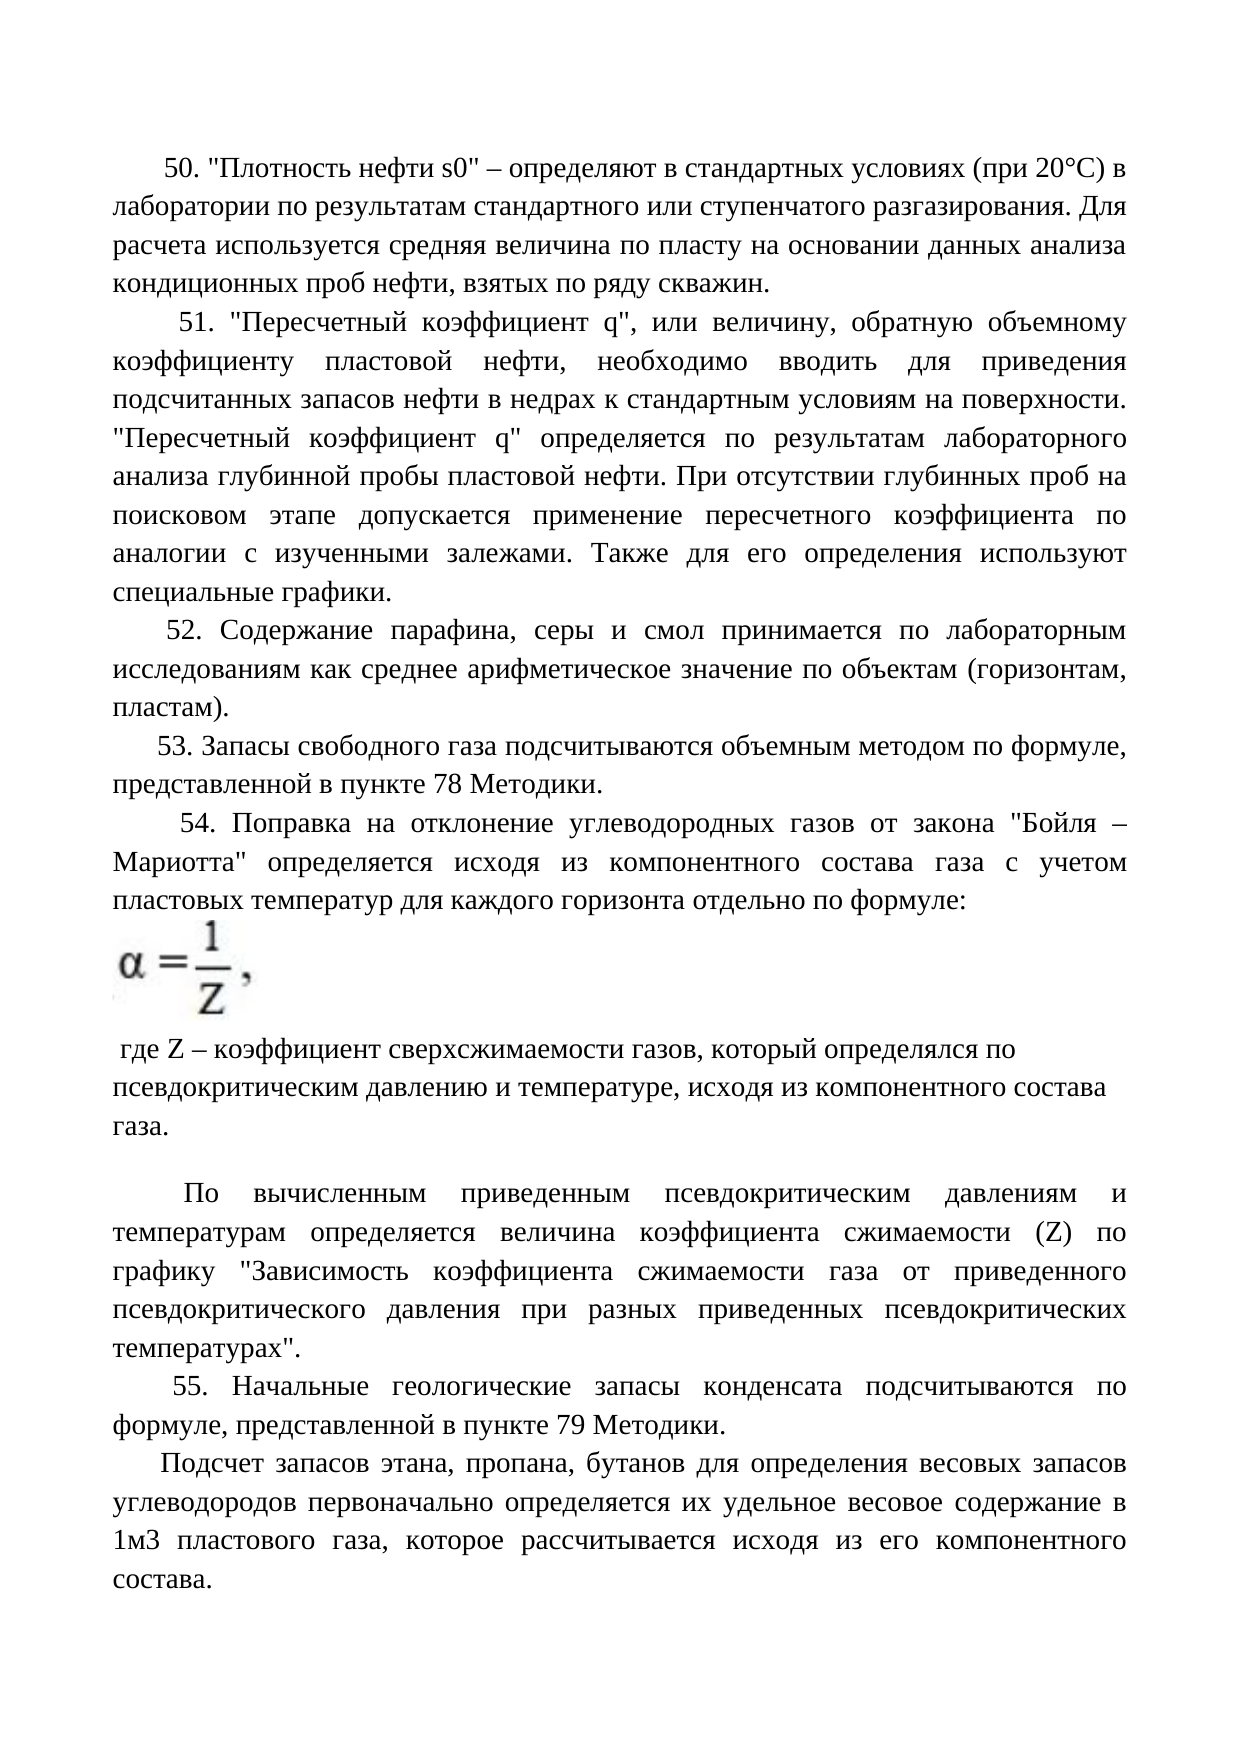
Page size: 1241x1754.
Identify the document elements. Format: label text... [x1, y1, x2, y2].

text 53. Запасы свободного газа подсчитываются объемным методом по формуле, представленной в пункте 78 Методики. [112, 728, 1128, 800]
text 52. Содержание парафина, серы и смол принимается по лабораторным исследованиям как среднее арифметическое значение по объектам (горизонтам, пластам). [112, 612, 1128, 723]
text 54. Поправка на отклонение углеводородных газов от закона "Бойля – Мариотта" определяется исходя из компонентного состава газа с учетом пластовых температур для каждого горизонта отдельно по формуле: [112, 805, 1128, 916]
picture [112, 920, 259, 1027]
text По вычисленным приведенным псевдокритическим давлениям и температурам определяется величина коэффициента сжимаемости (Z) по графику "Зависимость коэффициента сжимаемости газа от приведенного псевдокритического давления при разных приведенных псевдокритических температурах". [112, 1176, 1128, 1363]
text 51. "Пересчетный коэффициент q", или величину, обратную объемному коэффициенту пластовой нефти, необходимо вводить для приведения подсчитанных запасов нефти в недрах к стандартным условиям на поверхности. "Пересчетный коэффициент q" определяется по результатам лабораторного анализа глубинной пробы пластовой нефти. При отсутствии глубинных проб на поисковом этапе допускается применение пересчетного коэффициента по аналогии с изученными залежами. Также для его определения используют специальные графики. [112, 304, 1128, 607]
text 50. "Плотность нефти s0" – определяют в стандартных условиях (при 20°С) в лаборатории по результатам стандартного или ступенчатого разгазирования. Для расчета используется средняя величина по пласту на основании данных анализа кондиционных проб нефти, взятых по ряду скважин. [112, 150, 1128, 299]
text 55. Начальные геологические запасы конденсата подсчитываются по формуле, представленной в пункте 79 Методики. [112, 1368, 1128, 1440]
text где Z – коэффициент сверхсжимаемости газов, который определялся по псевдокритическим давлению и температуре, исходя из компонентного состава газа. [112, 1031, 1128, 1172]
text Подсчет запасов этана, пропана, бутанов для определения весовых запасов углеводородов первоначально определяется их удельное весовое содержание в 1м3 пластового газа, которое рассчитывается исходя из его компонентного состава. [112, 1445, 1128, 1594]
